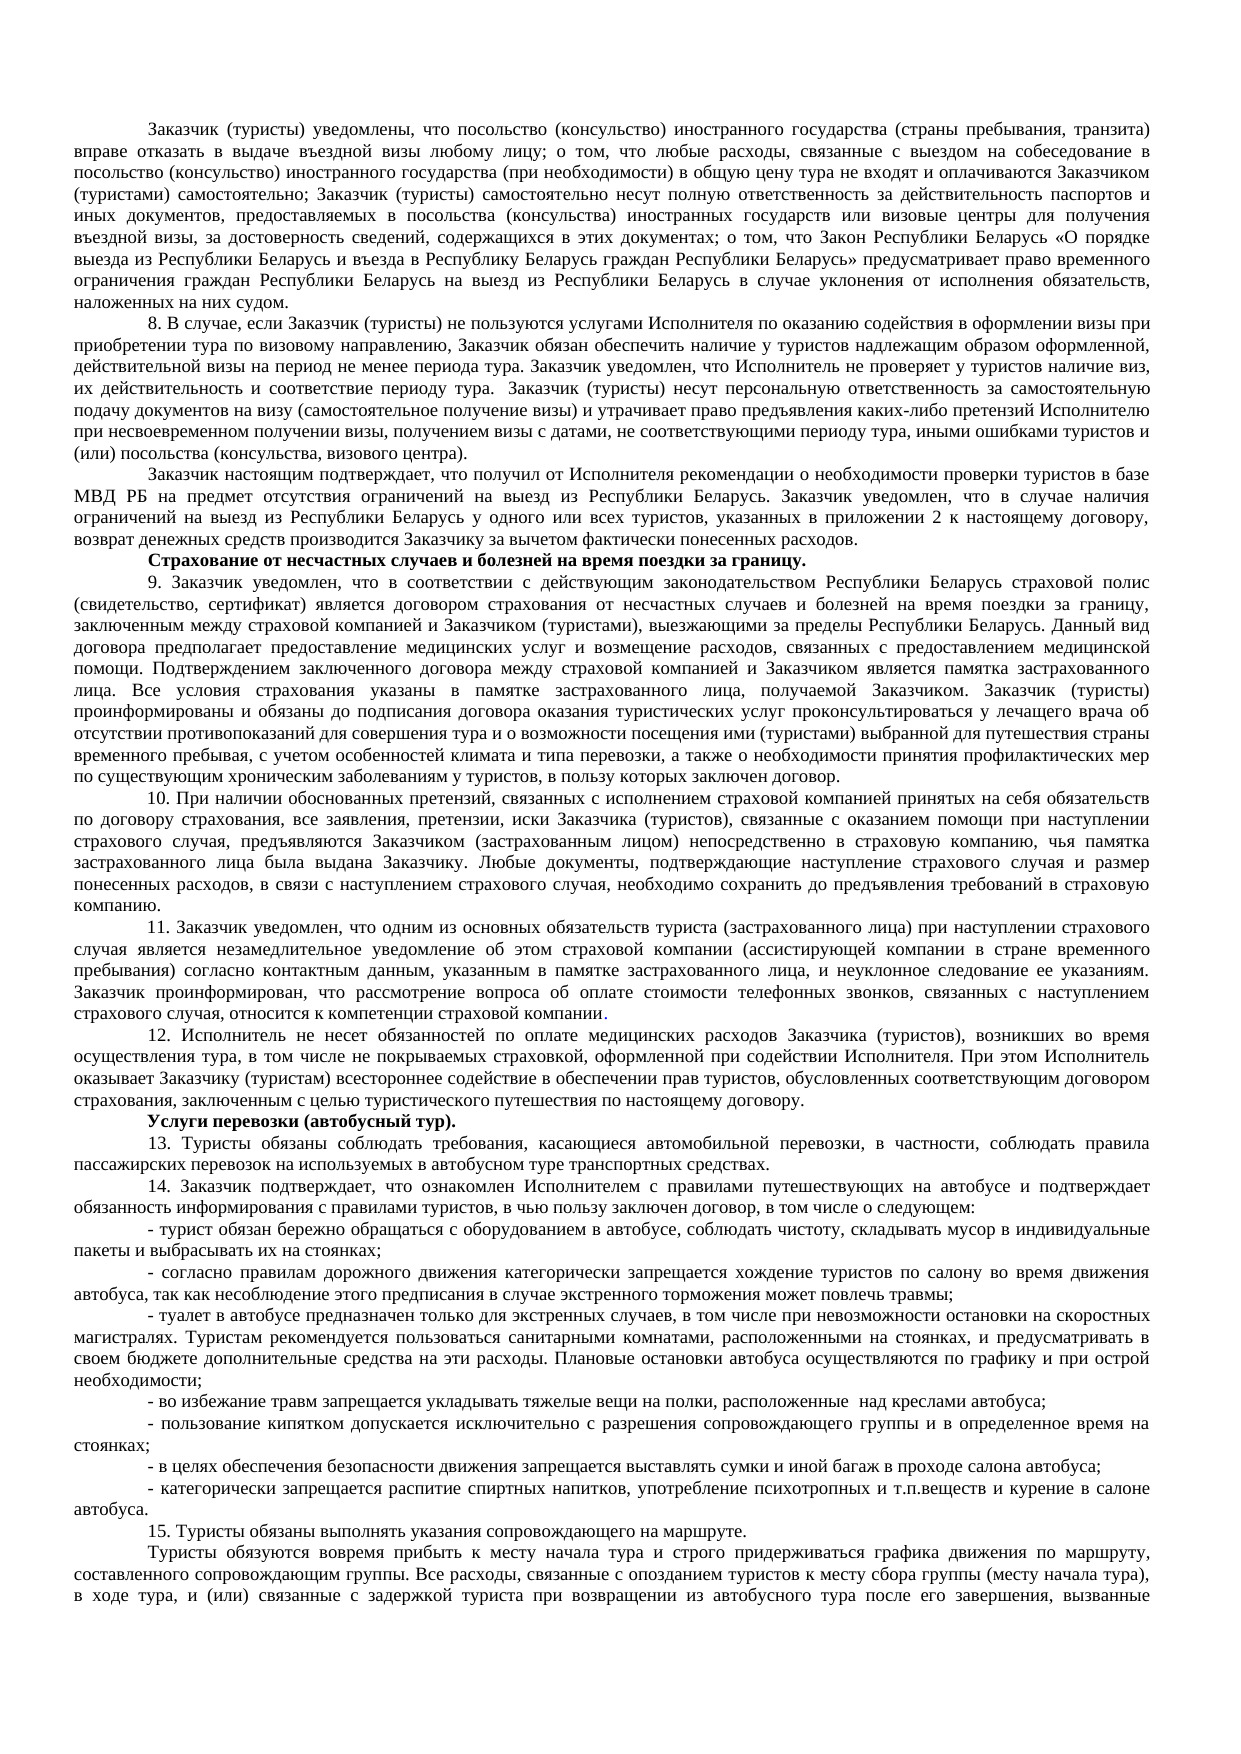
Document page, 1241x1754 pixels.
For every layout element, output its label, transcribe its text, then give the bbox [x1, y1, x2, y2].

text Услуги перевозки (автобусный тур). [74, 1110, 1152, 1132]
text 14. Заказчик подтверждает, что ознакомлен Исполнителем с правилами путешествующих на автобусе и подтверждает обязанность информирования с правилами туристов, в чью пользу заключен договор, в том числе о следующем: [74, 1175, 1152, 1218]
text Заказчик настоящим подтверждает, что получил от Исполнителя рекомендации о необходимости проверки туристов в базе МВД РБ на предмет отсутствия ограничений на выезд из Республики Беларусь. Заказчик уведомлен, что в случае наличия ограничений на выезд из Республики Беларусь у одного или всех туристов, указанных в приложении 2 к настоящему договору, возврат денежных средств производится Заказчику за вычетом фактически понесенных расходов. [74, 463, 1152, 549]
text - в целях обеспечения безопасности движения запрещается выставлять сумки и иной багаж в проходе салона автобуса; [74, 1455, 1152, 1477]
text Заказчик (туристы) уведомлены, что посольство (консульство) иностранного государства (страны пребывания, транзита) вправе отказать в выдаче въездной визы любому лицу; о том, что любые расходы, связанные с выездом на собеседование в посольство (консульство) иностранного государства (при необходимости) в общую цену тура не входят и оплачиваются Заказчиком (туристами) самостоятельно; Заказчик (туристы) самостоятельно несут полную ответственность за действительность паспортов и иных документов, предоставляемых в посольства (консульства) иностранных государств или визовые центры для получения въездной визы, за достоверность сведений, содержащихся в этих документах; о том, что Закон Республики Беларусь «О порядке выезда из Республики Беларусь и въезда в Республику Беларусь граждан Республики Беларусь» предусматривает право временного ограничения граждан Республики Беларусь на выезд из Республики Беларусь в случае уклонения от исполнения обязательств, наложенных на них судом. [74, 118, 1152, 312]
text 8. В случае, если Заказчик (туристы) не пользуются услугами Исполнителя по оказанию содействия в оформлении визы при приобретении тура по визовому направлению, Заказчик обязан обеспечить наличие у туристов надлежащим образом оформленной, действительной визы на период не менее периода тура. Заказчик уведомлен, что Исполнитель не проверяет у туристов наличие виз, их действительность и соответствие периоду тура. Заказчик (туристы) несут персональную ответственность за самостоятельную подачу документов на визу (самостоятельное получение визы) и утрачивает право предъявления каких-либо претензий Исполнителю при несвоевременном получении визы, получением визы с датами, не соответствующими периоду тура, иными ошибками туристов и (или) посольства (консульства, визового центра). [74, 312, 1152, 463]
text 11. Заказчик уведомлен, что одним из основных обязательств туриста (застрахованного лица) при наступлении страхового случая является незамедлительное уведомление об этом страховой компании (ассистирующей компании в стране временного пребывания) согласно контактным данным, указанным в памятке застрахованного лица, и неуклонное следование ее указаниям. Заказчик проинформирован, что рассмотрение вопроса об оплате стоимости телефонных звонков, связанных с наступлением страхового случая, относится к компетенции страховой компании. [74, 916, 1152, 1024]
text - во избежание травм запрещается укладывать тяжелые вещи на полки, расположенные над креслами автобуса; [74, 1390, 1152, 1412]
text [74, 1541, 1152, 1606]
text - согласно правилам дорожного движения категорически запрещается хождение туристов по салону во время движения автобуса, так как несоблюдение этого предписания в случае экстренного торможения может повлечь травмы; [74, 1261, 1152, 1304]
text - туалет в автобусе предназначен только для экстренных случаев, в том числе при невозможности остановки на скоростных магистралях. Туристам рекомендуется пользоваться санитарными комнатами, расположенными на стоянках, и предусматривать в своем бюджете дополнительные средства на эти расходы. Плановые остановки автобуса осуществляются по графику и при острой необходимости; [74, 1304, 1152, 1390]
text 15. Туристы обязаны выполнять указания сопровождающего на маршруте. [74, 1520, 1152, 1541]
text 10. При наличии обоснованных претензий, связанных с исполнением страховой компанией принятых на себя обязательств по договору страхования, все заявления, претензии, иски Заказчика (туристов), связанные с оказанием помощи при наступлении страхового случая, предъявляются Заказчиком (застрахованным лицом) непосредственно в страховую компанию, чья памятка застрахованного лица была выдана Заказчику. Любые документы, подтверждающие наступление страхового случая и размер понесенных расходов, в связи с наступлением страхового случая, необходимо сохранить до предъявления требований в страховую компанию. [74, 787, 1152, 916]
text - пользование кипятком допускается исключительно с разрешения сопровождающего группы и в определенное время на стоянках; [74, 1412, 1152, 1455]
text 9. Заказчик уведомлен, что в соответствии с действующим законодательством Республики Беларусь страховой полис (свидетельство, сертификат) является договором страхования от несчастных случаев и болезней на время поездки за границу, заключенным между страховой компанией и Заказчиком (туристами), выезжающими за пределы Республики Беларусь. Данный вид договора предполагает предоставление медицинских услуг и возмещение расходов, связанных с предоставлением медицинской помощи. Подтверждением заключенного договора между страховой компанией и Заказчиком является памятка застрахованного лица. Все условия страхования указаны в памятке застрахованного лица, получаемой Заказчиком. Заказчик (туристы) проинформированы и обязаны до подписания договора оказания туристических услуг проконсультироваться у лечащего врача об отсутствии противопоказаний для совершения тура и о возможности посещения ими (туристами) выбранной для путешествия страны временного пребывая, с учетом особенностей климата и типа перевозки, а также о необходимости принятия профилактических мер по существующим хроническим заболеваниям у туристов, в пользу которых заключен договор. [74, 571, 1152, 787]
text - турист обязан бережно обращаться с оборудованием в автобусе, соблюдать чистоту, складывать мусор в индивидуальные пакеты и выбрасывать их на стоянках; [74, 1218, 1152, 1261]
text 12. Исполнитель не несет обязанностей по оплате медицинских расходов Заказчика (туристов), возникших во время осуществления тура, в том числе не покрываемых страховкой, оформленной при содействии Исполнителя. При этом Исполнитель оказывает Заказчику (туристам) всестороннее содействие в обеспечении прав туристов, обусловленных соответствующим договором страхования, заключенным с целью туристического путешествия по настоящему договору. [74, 1024, 1152, 1110]
text - категорически запрещается распитие спиртных напитков, употребление психотропных и т.п.веществ и курение в салоне автобуса. [74, 1477, 1152, 1520]
text 13. Туристы обязаны соблюдать требования, касающиеся автомобильной перевозки, в частности, соблюдать правила пассажирских перевозок на используемых в автобусном туре транспортных средствах. [74, 1132, 1152, 1175]
text Страхование от несчастных случаев и болезней на время поездки за границу. [74, 549, 1152, 571]
